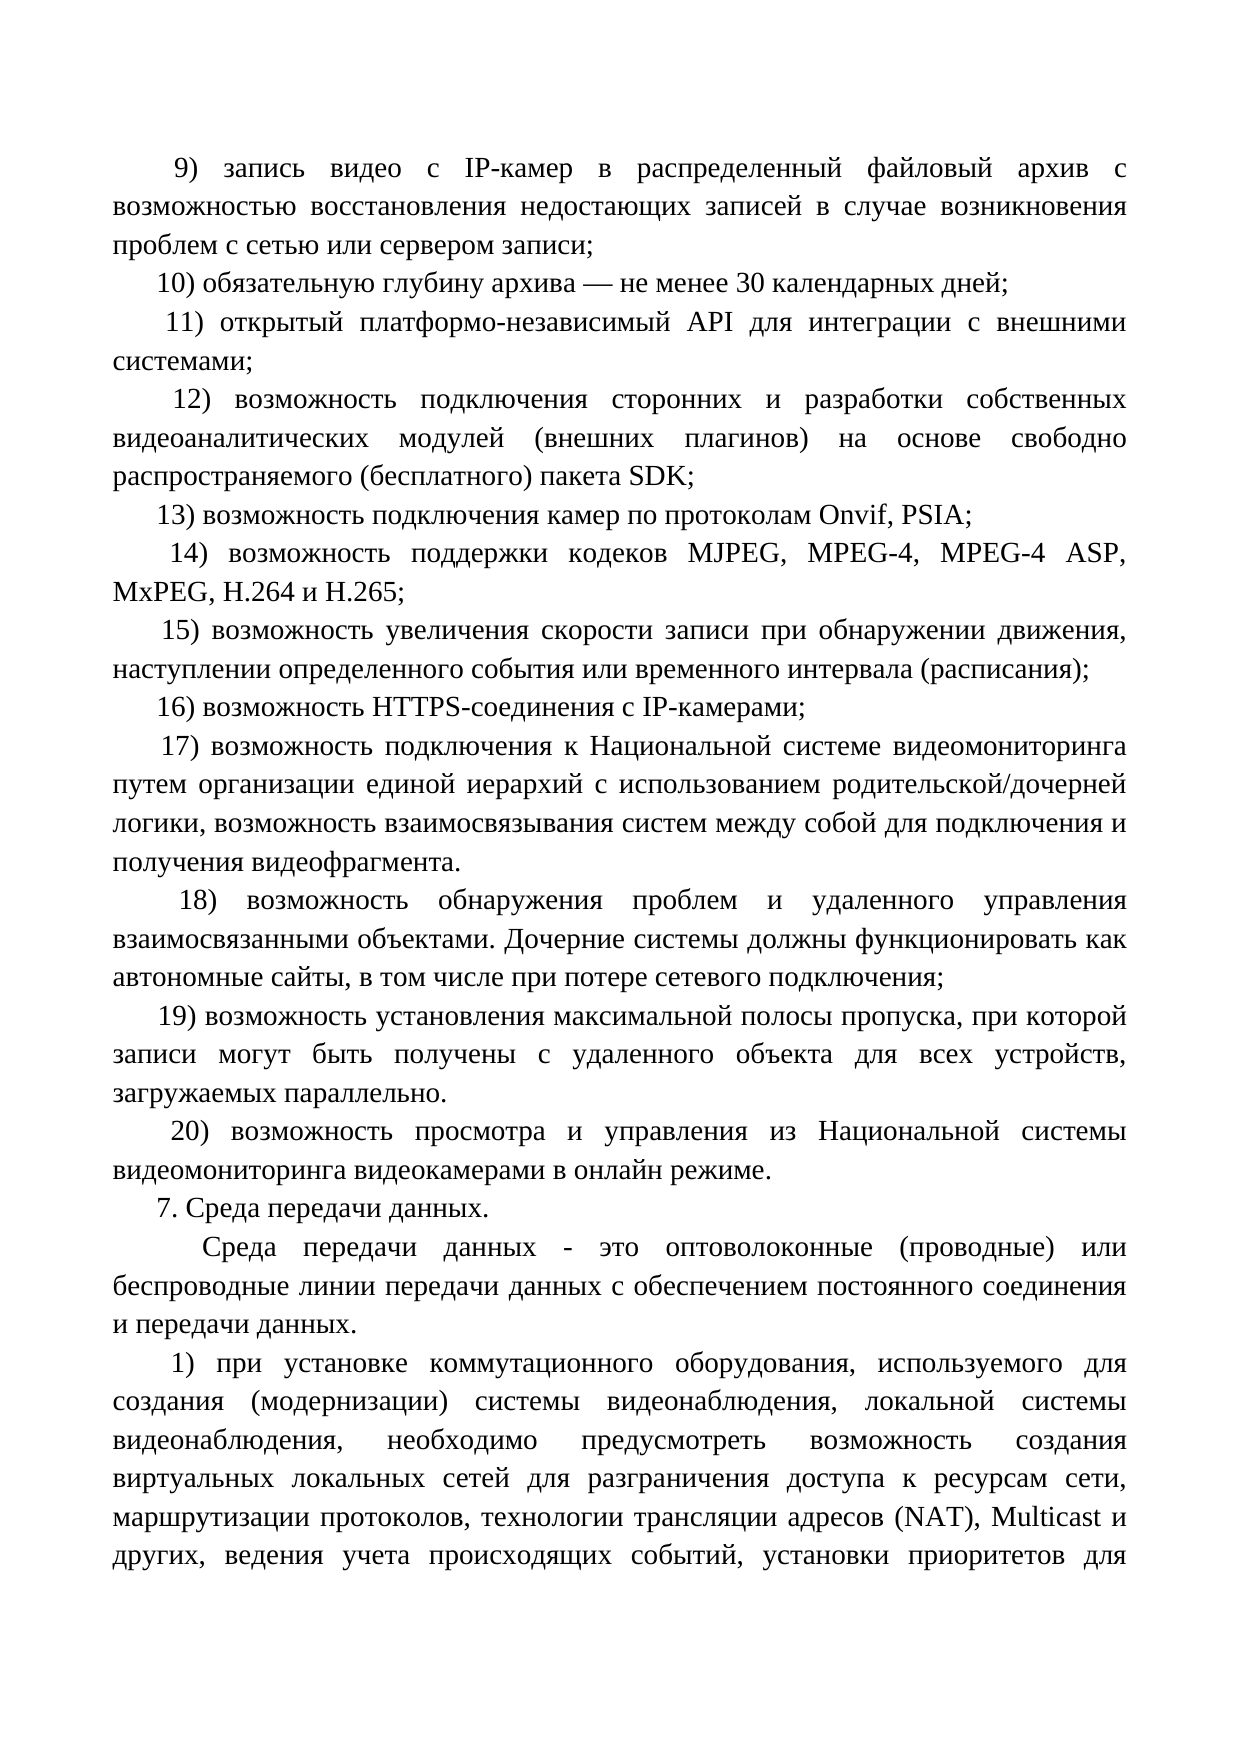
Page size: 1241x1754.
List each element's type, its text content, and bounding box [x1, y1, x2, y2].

text 20) возможность просмотра и управления из Национальной системы видеомониторинга видеокамерами в онлайн режиме. [112, 1113, 1128, 1186]
text 17) возможность подключения к Национальной системе видеомониторинга путем организации единой иерархий с использованием родительской/дочерней логики, возможность взаимосвязывания систем между собой для подключения и получения видеофрагмента. [112, 728, 1128, 877]
text 9) запись видео с IP-камер в распределенный файловый архив с возможностью восстановления недостающих записей в случае возникновения проблем с сетью или сервером записи; [112, 150, 1128, 261]
text 18) возможность обнаружения проблем и удаленного управления взаимосвязанными объектами. Дочерние системы должны функционировать как автономные сайты, в том числе при потере сетевого подключения; [112, 882, 1128, 993]
text 14) возможность поддержки кодеков MJPEG, MPEG-4, MPEG-4 ASP, MxPEG, H.264 и H.265; [112, 535, 1128, 607]
text 11) открытый платформо-независимый API для интеграции с внешними системами; [112, 304, 1128, 376]
text 19) возможность установления максимальной полосы пропуска, при которой записи могут быть получены с удаленного объекта для всех устройств, загружаемых параллельно. [112, 998, 1128, 1108]
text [112, 1345, 1128, 1571]
text 16) возможность HTTPS-соединения с IP-камерами; [112, 689, 1128, 723]
text Среда передачи данных - это оптоволоконные (проводные) или беспроводные линии передачи данных с обеспечением постоянного соединения и передачи данных. [112, 1229, 1128, 1340]
text 7. Среда передачи данных. [112, 1191, 1128, 1224]
text 15) возможность увеличения скорости записи при обнаружении движения, наступлении определенного события или временного интервала (расписания); [112, 612, 1128, 684]
text 10) обязательную глубину архива — не менее 30 календарных дней; [112, 266, 1128, 299]
text 12) возможность подключения сторонних и разработки собственных видеоаналитических модулей (внешних плагинов) на основе свободно распространяемого (бесплатного) пакета SDK; [112, 381, 1128, 492]
text 13) возможность подключения камер по протоколам Onvif, PSIA; [112, 497, 1128, 530]
